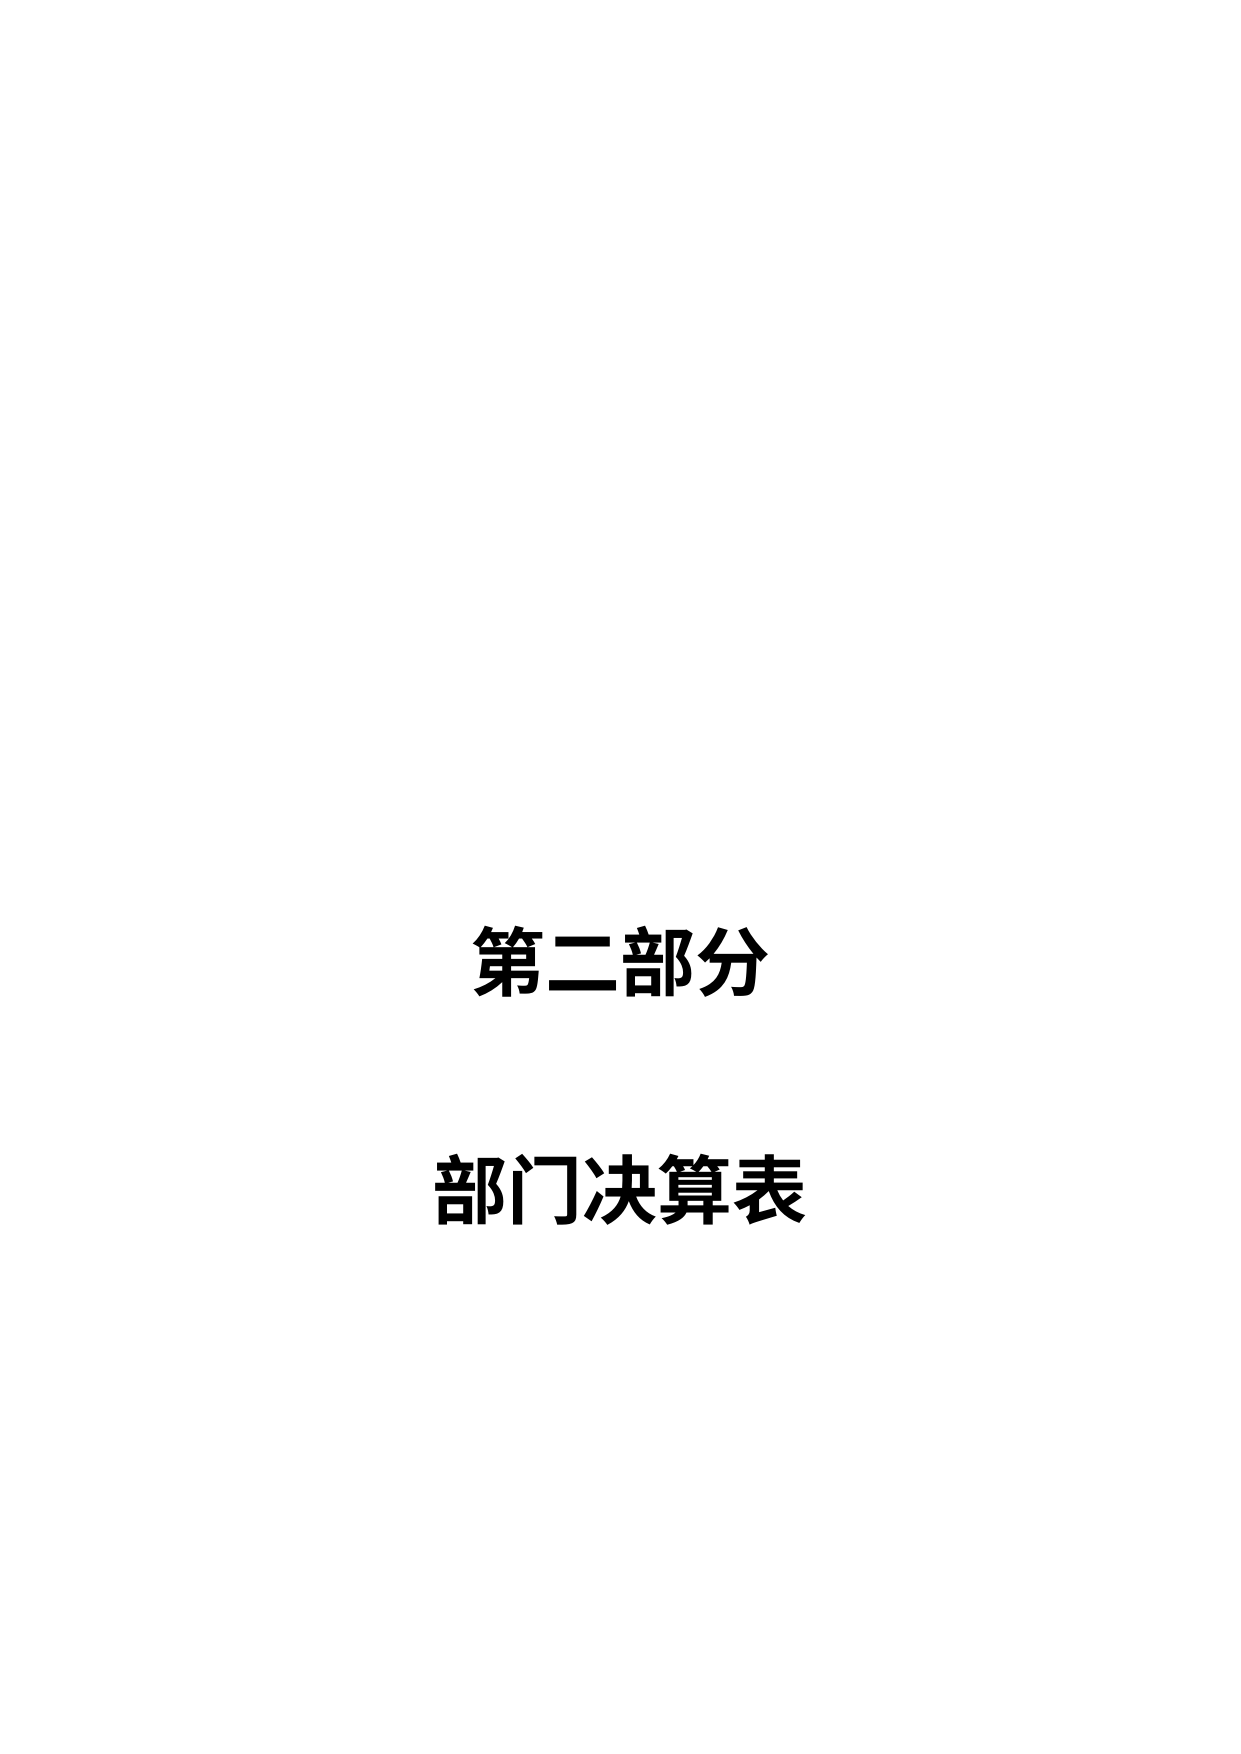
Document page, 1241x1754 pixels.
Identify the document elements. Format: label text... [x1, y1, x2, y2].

text 部门决算表 [75, 1121, 1165, 1251]
text 第二部分 [75, 893, 1165, 1023]
